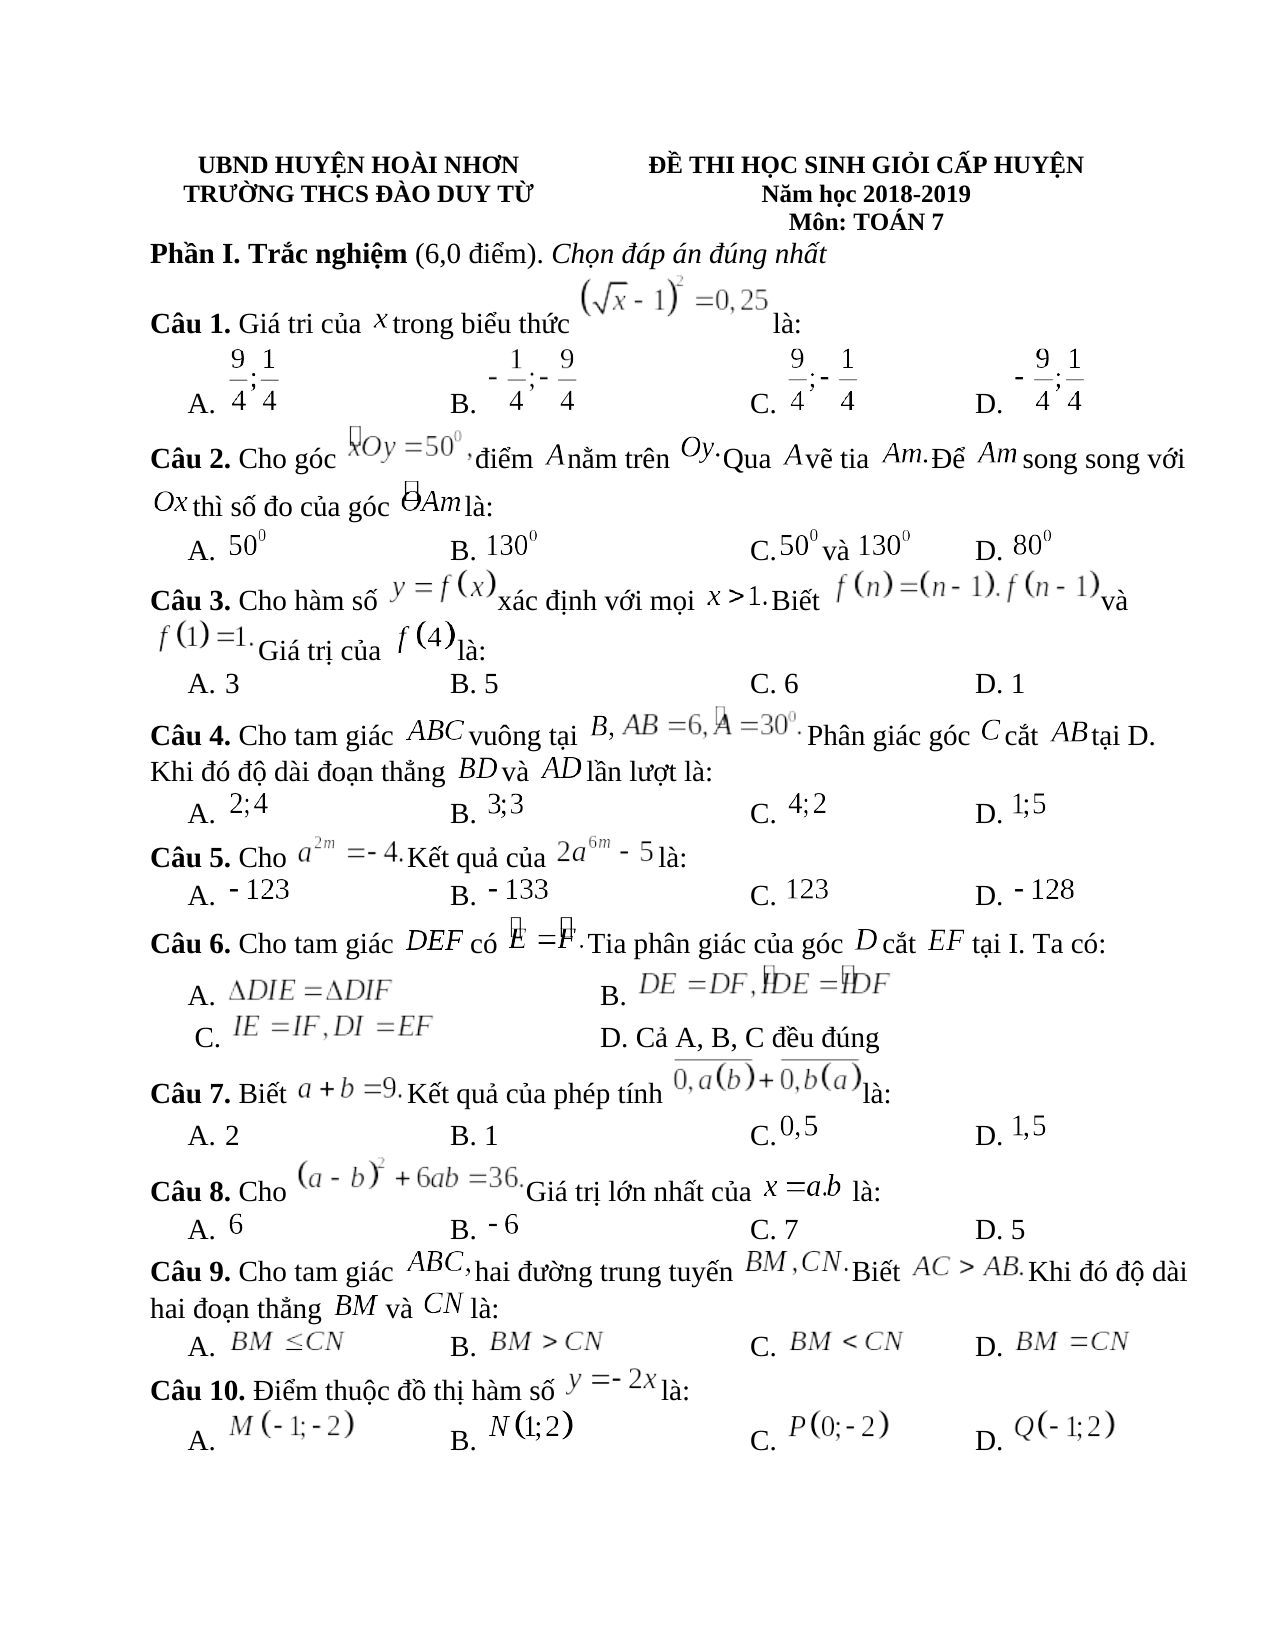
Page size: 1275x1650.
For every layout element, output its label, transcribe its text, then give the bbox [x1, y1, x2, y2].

text Phần I. Trắc nghiệm (6,0 điểm). Chọn đáp án đúng nhất [150, 236, 1196, 270]
text Câu 9. Cho tam giác hai đường trung tuyến Biết Khi đó độ dài hai đoạn thẳng và là: [150, 1246, 1196, 1325]
list B. C. 7 D. 5 [187, 1208, 1196, 1246]
list B. C. D. [187, 1325, 1196, 1363]
text Câu 7. Biết Kết quả của phép tính là: [150, 1053, 1196, 1109]
text Câu 4. Cho tam giác vuông tại Phân giác góc cắt tại D. Khi đó độ dài đoạn thẳng và lần lượt là: [150, 700, 1196, 788]
text Câu 8. Cho Giá trị lớn nhất của là: [150, 1152, 1196, 1208]
list C. D. Cả A, B, C đều đúng [194, 1011, 1196, 1053]
list B. C.và D. [187, 523, 1196, 567]
list B. C. D. [187, 340, 1196, 420]
list 3 B. 5 C. 6 D. 1 [187, 667, 1196, 700]
text Câu 2. Cho góc điểm nằm trên Qua vẽ tia Để song song với thì số đo của góc là: [150, 420, 1196, 523]
table_header ĐỀ THI HỌC SINH GIỎI CẤP HUYỆN Năm học 2018-2019 Môn: TOÁN 7 [578, 150, 1154, 236]
list B. [187, 959, 1196, 1011]
list B. C. D. [187, 788, 1196, 830]
list B. C. D. [187, 1406, 1196, 1456]
text Câu 1. Giá tri của trong biểu thức là: [150, 270, 1196, 340]
text Câu 10. Điểm thuộc đồ thị hàm số là: [150, 1363, 1196, 1406]
text Câu 3. Cho hàm số xác định với mọi Biết và Giá trị của là: [150, 567, 1196, 667]
list 2 B. 1 C. D. [187, 1109, 1196, 1152]
text Câu 5. Cho Kết quả của là: [150, 830, 1196, 874]
table_header UBND HUYỆN HOÀI NHƠN TRƯỜNG THCS ĐÀO DUY TỪ [139, 150, 578, 236]
list B. C. D. [187, 874, 1196, 911]
text Câu 6. Cho tam giác có Tia phân giác của góc cắt tại I. Ta có: [150, 911, 1196, 959]
